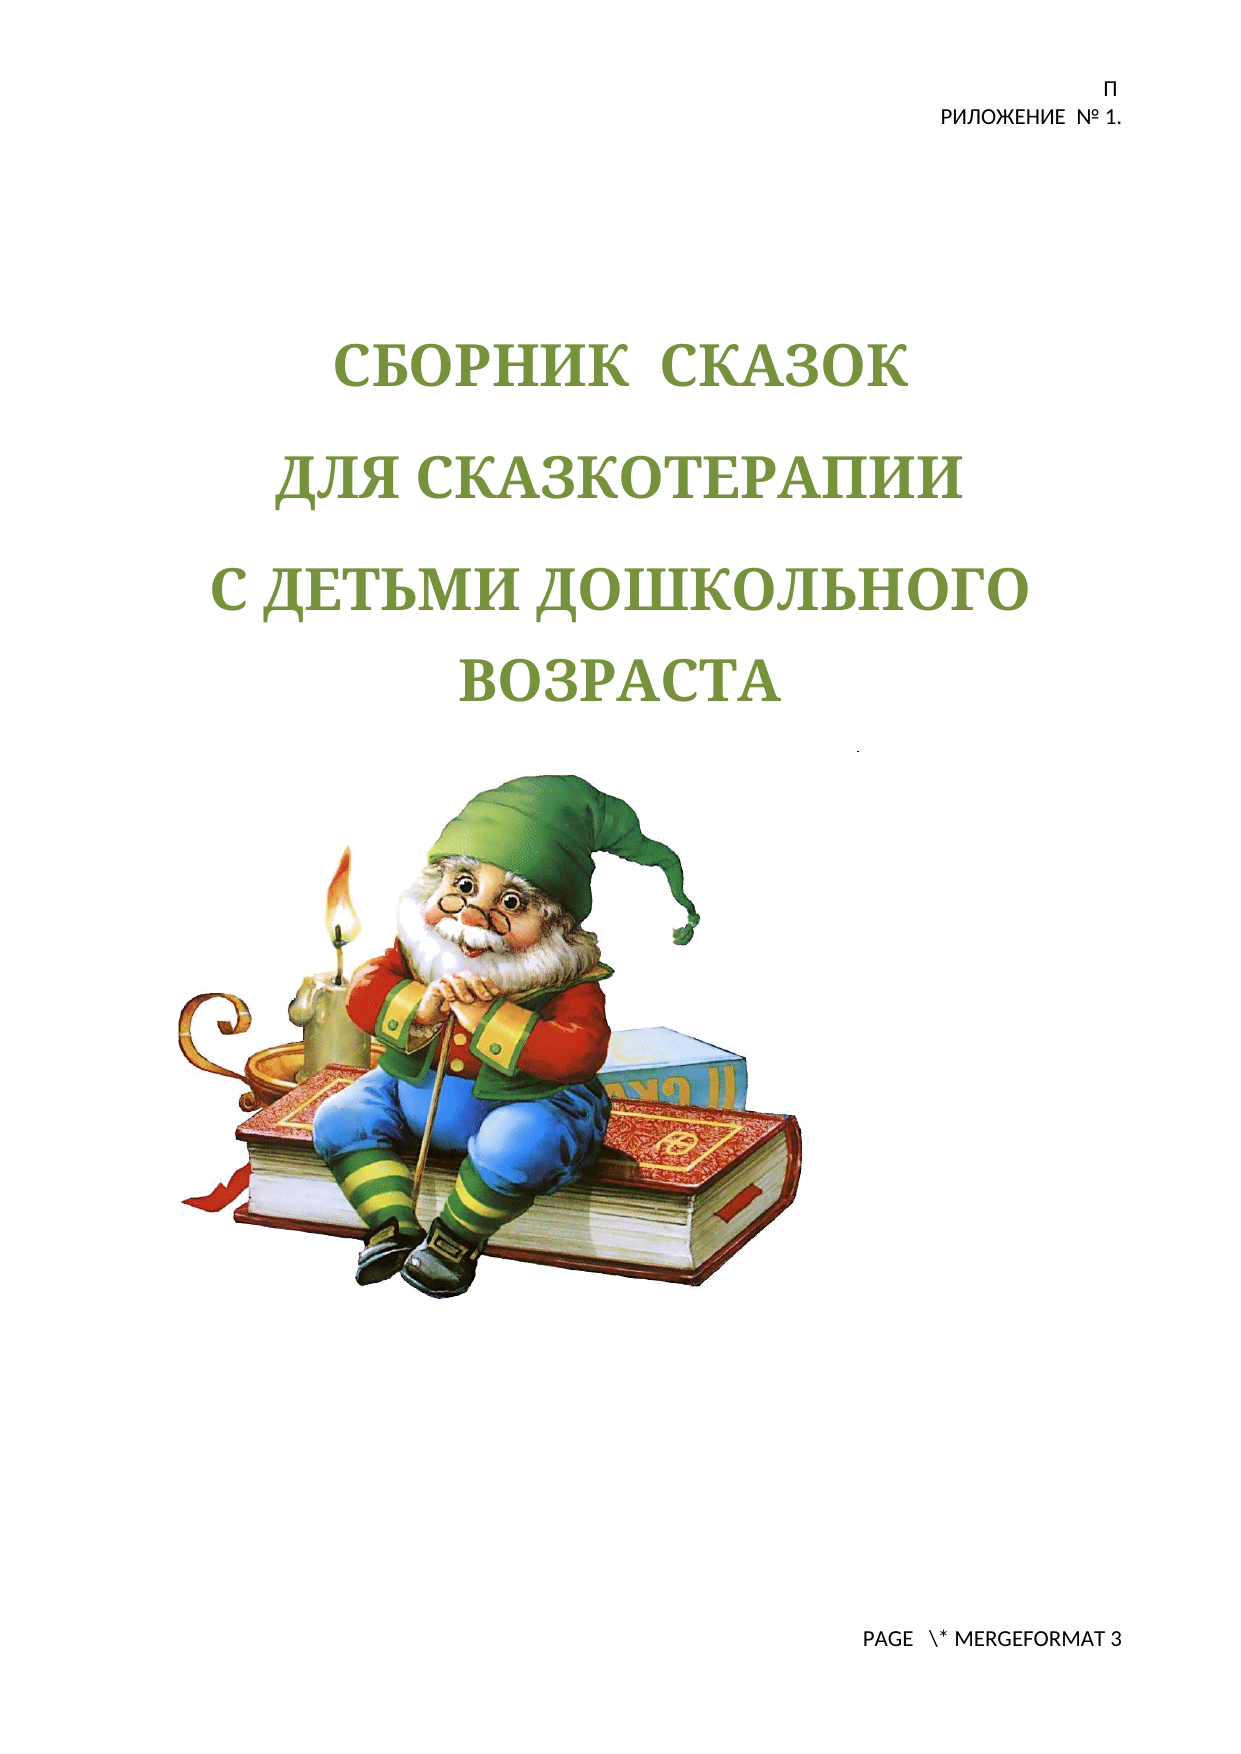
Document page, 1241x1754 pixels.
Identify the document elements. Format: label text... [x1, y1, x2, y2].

text СБОРНИК СКАЗОК [118, 323, 1122, 403]
text ДЛЯ СКАЗКОТЕРАПИИ [118, 436, 1122, 515]
text С ДЕТЬМИ ДОШКОЛЬНОГО ВОЗРАСТА [118, 548, 1122, 719]
picture [118, 751, 859, 1307]
